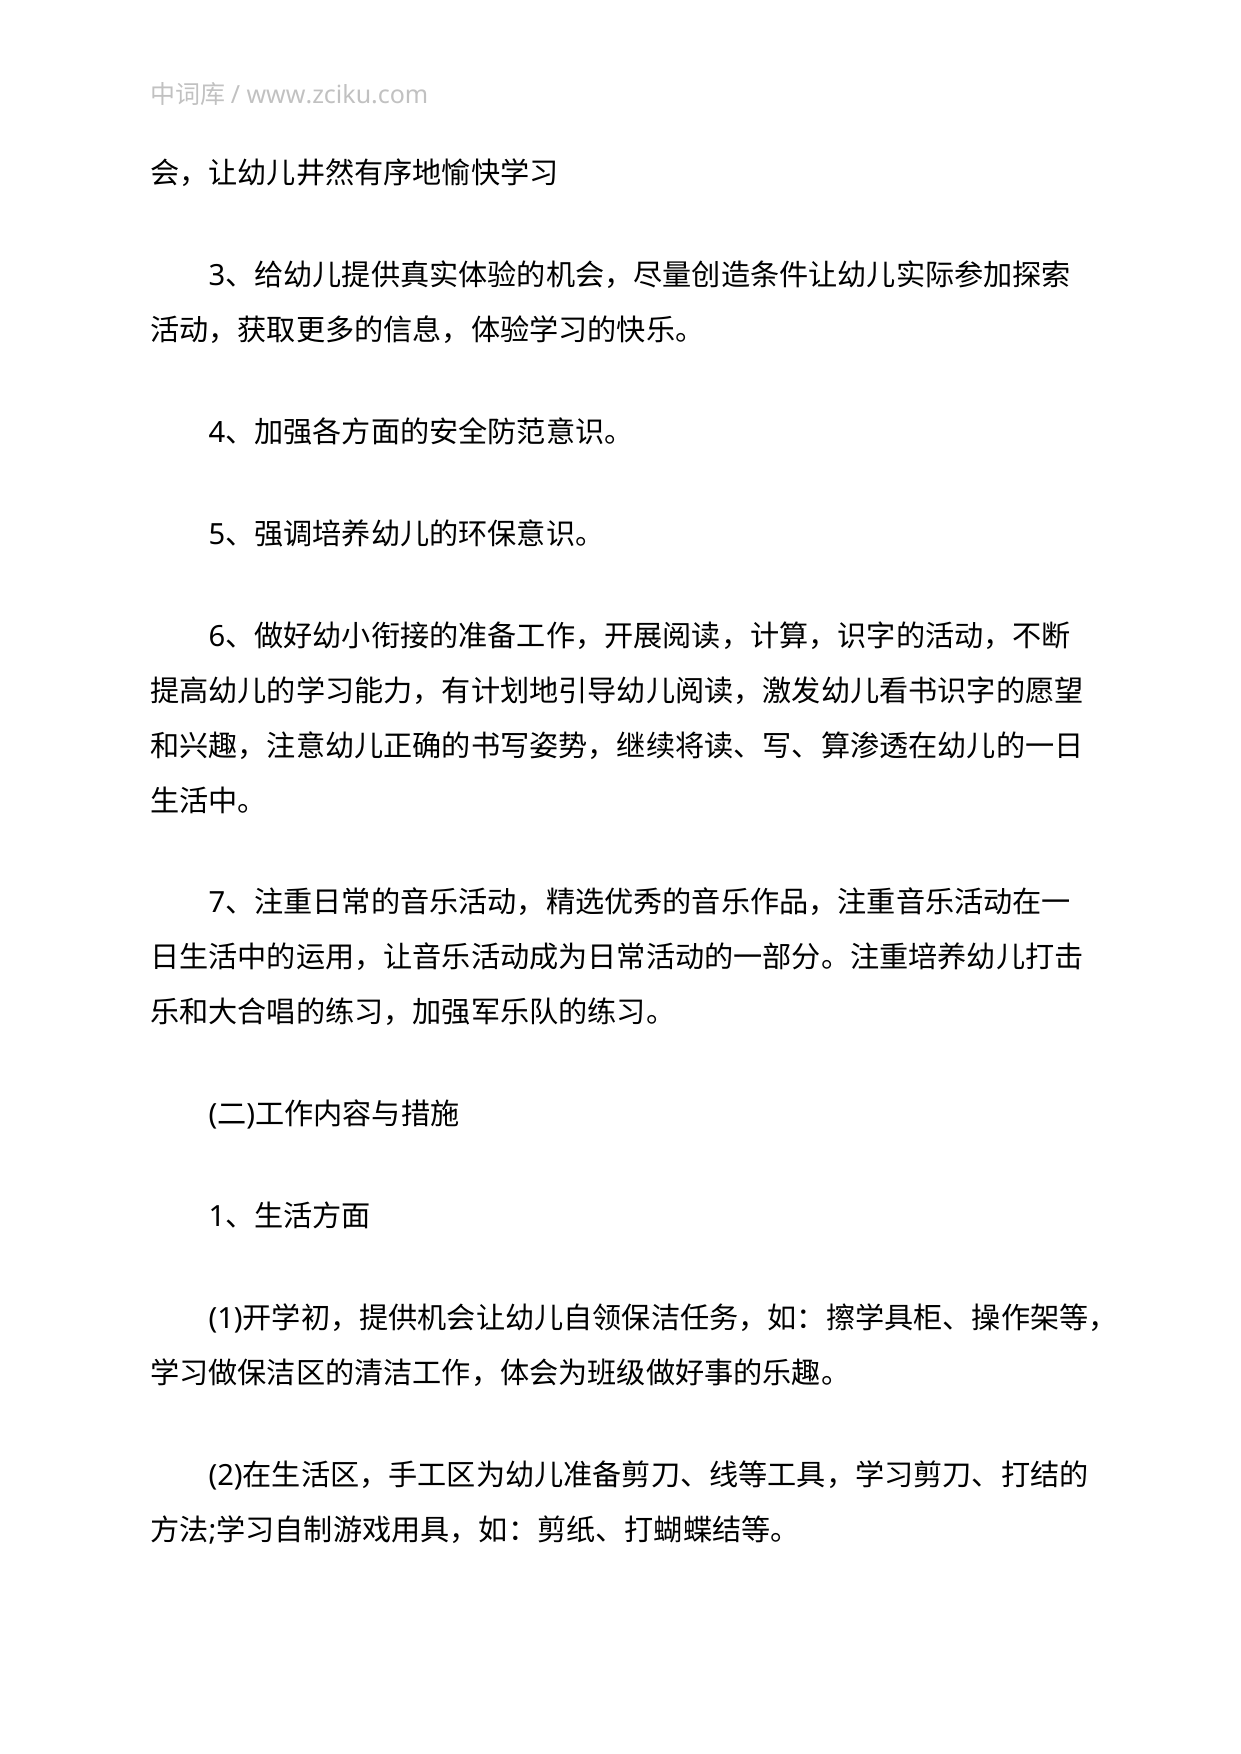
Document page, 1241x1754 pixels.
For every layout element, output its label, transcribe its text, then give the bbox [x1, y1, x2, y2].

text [150, 150, 1090, 192]
text (2)在生活区，手工区为幼儿准备剪刀、线等工具，学习剪刀、打结的方法;学习自制游戏用具，如：剪纸、打蝴蝶结等。 [150, 1451, 1090, 1549]
text 6、做好幼小衔接的准备工作，开展阅读，计算，识字的活动，不断提高幼儿的学习能力，有计划地引导幼儿阅读，激发幼儿看书识字的愿望和兴趣，注意幼儿正确的书写姿势，继续将读、写、算渗透在幼儿的一日生活中。 [150, 612, 1090, 819]
text 3、给幼儿提供真实体验的机会，尽量创造条件让幼儿实际参加探索活动，获取更多的信息，体验学习的快乐。 [150, 252, 1090, 349]
text 5、强调培养幼儿的环保意识。 [150, 511, 1090, 553]
text (二)工作内容与措施 [150, 1091, 1090, 1133]
text (1)开学初，提供机会让幼儿自领保洁任务，如：擦学具柜、操作架等，学习做保洁区的清洁工作，体会为班级做好事的乐趣。 [150, 1295, 1090, 1392]
text 4、加强各方面的安全防范意识。 [150, 408, 1090, 451]
text 7、注重日常的音乐活动，精选优秀的音乐作品，注重音乐活动在一日生活中的运用，让音乐活动成为日常活动的一部分。注重培养幼儿打击乐和大合唱的练习，加强军乐队的练习。 [150, 879, 1090, 1031]
text 1、生活方面 [150, 1193, 1090, 1235]
